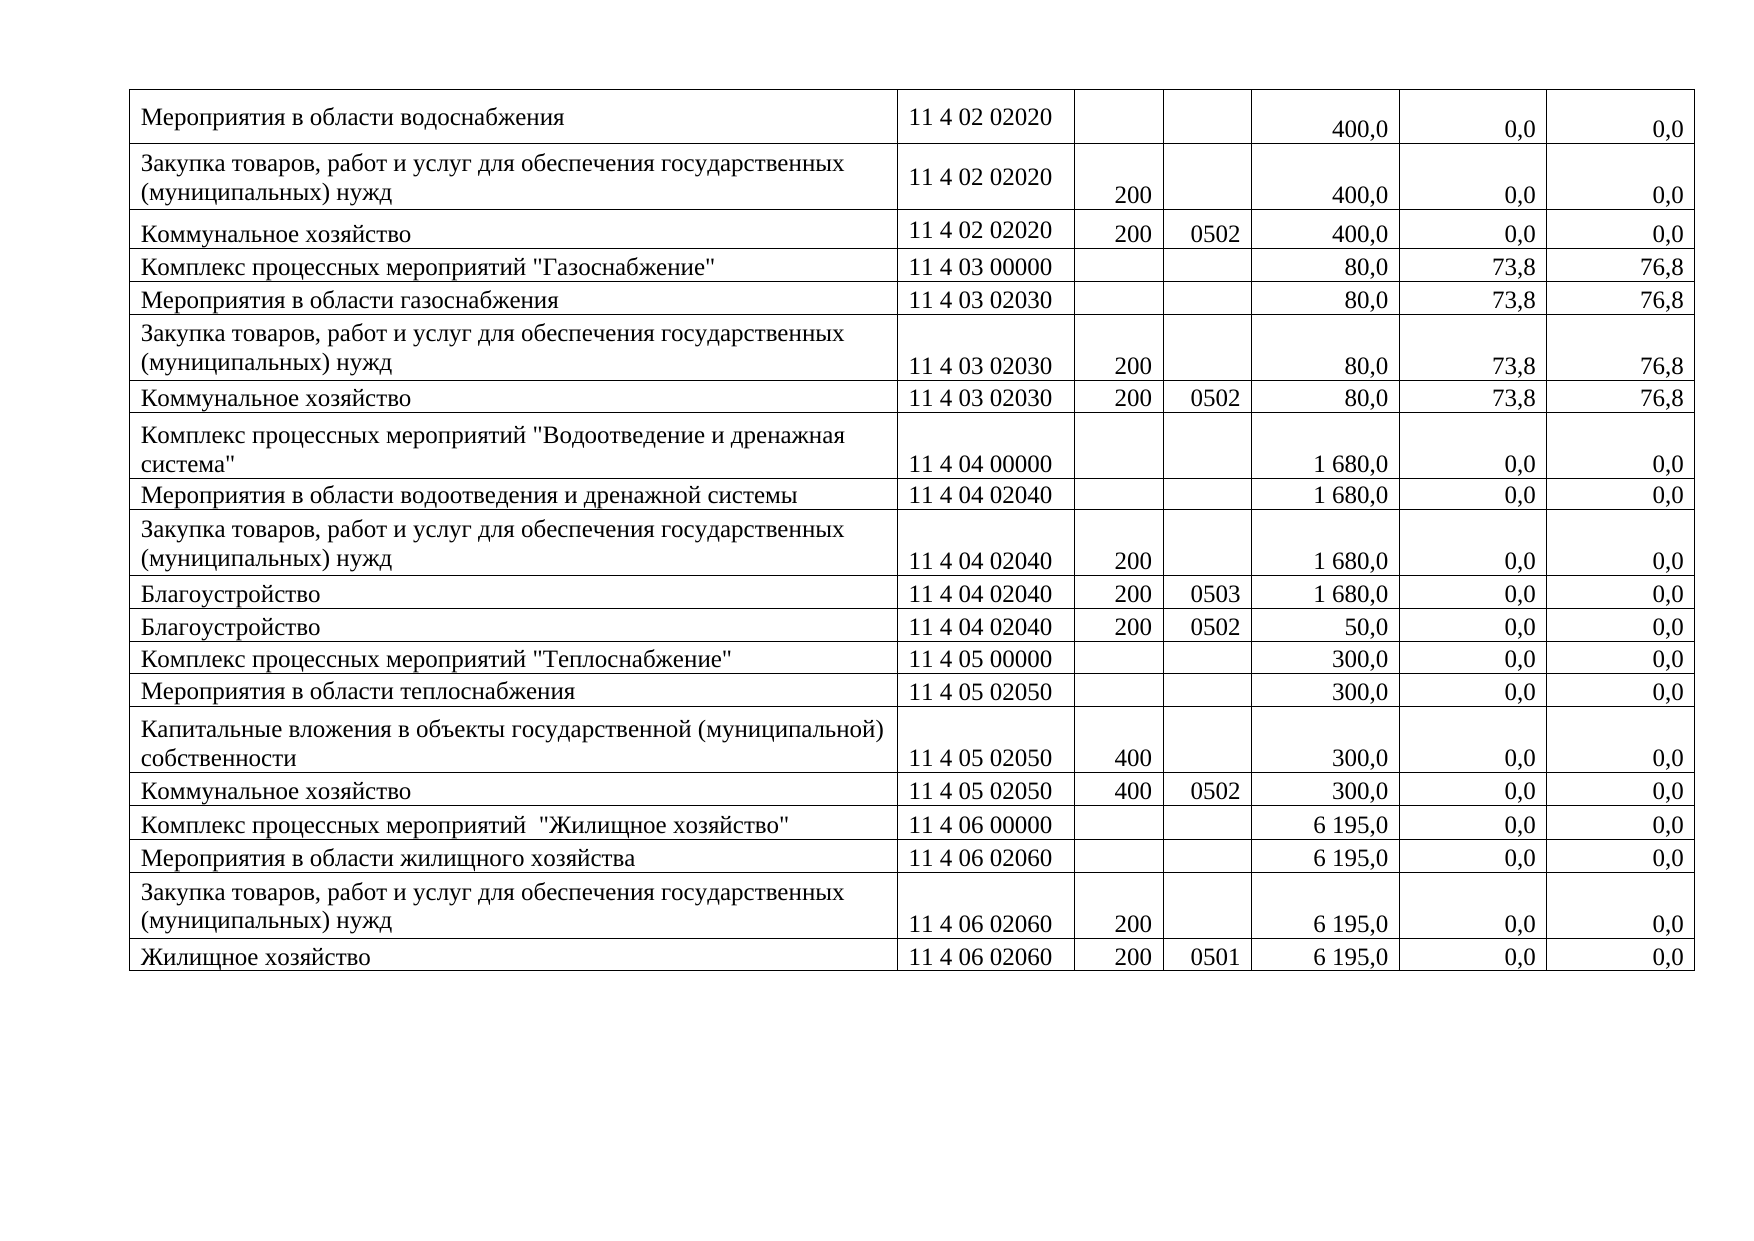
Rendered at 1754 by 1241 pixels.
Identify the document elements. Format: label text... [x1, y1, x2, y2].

table_cell 0503 [1164, 576, 1251, 608]
table_cell 6 195,0 [1252, 873, 1399, 938]
table_cell 0,0 [1547, 642, 1694, 673]
table_cell 0501 [1164, 939, 1251, 970]
table_cell 0,0 [1400, 939, 1546, 970]
table_cell 76,8 [1547, 249, 1694, 281]
table_cell Закупка товаров, работ и услуг для обеспечения государственных (муниципальных) нужд [130, 510, 897, 575]
table_cell 11 4 06 02060 [898, 939, 1074, 970]
table_cell 11 4 06 02060 [898, 873, 1074, 938]
table_cell [1164, 840, 1251, 872]
table_cell Мероприятия в области газоснабжения [130, 282, 897, 314]
table_cell 0,0 [1547, 840, 1694, 872]
table_cell 0,0 [1400, 840, 1546, 872]
table_cell [1164, 479, 1251, 509]
table_cell 200 [1075, 939, 1163, 970]
table_cell 300,0 [1252, 773, 1399, 804]
table_cell 400,0 [1252, 90, 1399, 143]
table_cell [1075, 90, 1163, 143]
table_cell 0,0 [1547, 707, 1694, 772]
table_cell [1075, 674, 1163, 706]
table_cell 400,0 [1252, 144, 1399, 209]
table_cell Комплекс процессных мероприятий "Теплоснабжение" [130, 642, 897, 673]
table_cell 11 4 03 00000 [898, 249, 1074, 281]
table_cell 0,0 [1547, 144, 1694, 209]
table_cell 0,0 [1547, 413, 1694, 478]
table_cell 11 4 05 02050 [898, 707, 1074, 772]
table_cell 11 4 02 02020 [898, 144, 1074, 209]
table_cell 0,0 [1400, 144, 1546, 209]
table_cell Коммунальное хозяйство [130, 773, 897, 804]
table_cell 73,8 [1400, 315, 1546, 379]
table_cell 80,0 [1252, 282, 1399, 314]
table_cell 0502 [1164, 609, 1251, 641]
table_cell 0,0 [1400, 479, 1546, 509]
table_cell 400,0 [1252, 210, 1399, 248]
table_cell 0,0 [1400, 773, 1546, 804]
table_cell 11 4 04 02040 [898, 609, 1074, 641]
table_cell 76,8 [1547, 381, 1694, 412]
table_cell 50,0 [1252, 609, 1399, 641]
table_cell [130, 144, 897, 209]
table_cell Комплекс процессных мероприятий "Газоснабжение" [130, 249, 897, 281]
table_cell 0,0 [1547, 873, 1694, 938]
table_cell 0,0 [1547, 210, 1694, 248]
table_cell Закупка товаров, работ и услуг для обеспечения государственных (муниципальных) нужд [130, 873, 897, 938]
table_cell 0,0 [1400, 806, 1546, 839]
table_cell 0,0 [1547, 806, 1694, 839]
table_cell 0,0 [1400, 413, 1546, 478]
table_cell 0502 [1164, 381, 1251, 412]
table_cell 80,0 [1252, 381, 1399, 412]
table_cell Благоустройство [130, 576, 897, 608]
table_cell Коммунальное хозяйство [130, 210, 897, 248]
table_cell 6 195,0 [1252, 840, 1399, 872]
table_cell 0,0 [1547, 939, 1694, 970]
table_cell 1 680,0 [1252, 510, 1399, 575]
table_cell 73,8 [1400, 282, 1546, 314]
table_cell Жилищное хозяйство [130, 939, 897, 970]
table_cell 6 195,0 [1252, 806, 1399, 839]
table_cell 0,0 [1400, 642, 1546, 673]
table_cell 0,0 [1400, 707, 1546, 772]
table_cell 0,0 [1547, 479, 1694, 509]
table_cell [1164, 282, 1251, 314]
table_cell [1164, 144, 1251, 209]
table_cell 0,0 [1547, 609, 1694, 641]
table_cell 11 4 06 02060 [898, 840, 1074, 872]
table_cell Капитальные вложения в объекты государственной (муниципальной) собственности [130, 707, 897, 772]
table_cell [1075, 479, 1163, 509]
table_cell 200 [1075, 315, 1163, 379]
table_cell 11 4 04 02040 [898, 479, 1074, 509]
table_cell Мероприятия в области водоснабжения [130, 90, 897, 143]
table_cell Благоустройство [130, 609, 897, 641]
table_cell 200 [1075, 609, 1163, 641]
table_cell 0,0 [1400, 210, 1546, 248]
table_cell [1164, 642, 1251, 673]
table_cell 76,8 [1547, 282, 1694, 314]
table_cell 1 680,0 [1252, 413, 1399, 478]
table_cell 0,0 [1547, 510, 1694, 575]
table_cell 80,0 [1252, 315, 1399, 379]
table_cell 0502 [1164, 773, 1251, 804]
table_cell [1164, 510, 1251, 575]
table_cell 11 4 04 00000 [898, 413, 1074, 478]
table_cell 11 4 04 02040 [898, 510, 1074, 575]
table_cell 200 [1075, 381, 1163, 412]
table_cell 300,0 [1252, 674, 1399, 706]
table_cell 11 4 05 02050 [898, 773, 1074, 804]
table_cell 11 4 03 02030 [898, 315, 1074, 379]
table_cell 400 [1075, 707, 1163, 772]
table_cell 11 4 02 02020 [898, 90, 1074, 143]
table_cell 200 [1075, 144, 1163, 209]
table_cell [1164, 873, 1251, 938]
table_cell 300,0 [1252, 707, 1399, 772]
table_cell 0,0 [1400, 576, 1546, 608]
table_cell Мероприятия в области жилищного хозяйства [130, 840, 897, 872]
table_cell 11 4 02 02020 [898, 210, 1074, 248]
table_cell Мероприятия в области водоотведения и дренажной системы [130, 479, 897, 509]
table_cell 0,0 [1547, 576, 1694, 608]
table_cell 200 [1075, 576, 1163, 608]
table_cell [1164, 90, 1251, 143]
table_cell [1164, 806, 1251, 839]
table_cell 0,0 [1400, 873, 1546, 938]
table_cell Комплекс процессных мероприятий "Жилищное хозяйство" [130, 806, 897, 839]
table_cell 0,0 [1400, 510, 1546, 575]
table_cell 73,8 [1400, 381, 1546, 412]
table_cell 0,0 [1400, 90, 1546, 143]
table_cell 11 4 05 02050 [898, 674, 1074, 706]
table_cell 6 195,0 [1252, 939, 1399, 970]
table_cell [1164, 249, 1251, 281]
table_cell 0502 [1164, 210, 1251, 248]
table_cell 80,0 [1252, 249, 1399, 281]
table_cell 11 4 03 02030 [898, 381, 1074, 412]
table_cell 0,0 [1400, 674, 1546, 706]
table_cell Комплекс процессных мероприятий "Водоотведение и дренажная система" [130, 413, 897, 478]
table_cell [1075, 282, 1163, 314]
table_cell Коммунальное хозяйство [130, 381, 897, 412]
table_cell 200 [1075, 210, 1163, 248]
table_cell 200 [1075, 873, 1163, 938]
table_cell 0,0 [1547, 773, 1694, 804]
table_cell 400 [1075, 773, 1163, 804]
table_cell 200 [1075, 510, 1163, 575]
table_cell 11 4 03 02030 [898, 282, 1074, 314]
table_cell 0,0 [1400, 609, 1546, 641]
table_cell [1075, 806, 1163, 839]
table_cell 0,0 [1547, 90, 1694, 143]
table_cell 11 4 04 02040 [898, 576, 1074, 608]
table_cell [1164, 315, 1251, 379]
table_cell [1075, 413, 1163, 478]
table_cell [1075, 840, 1163, 872]
table_cell [1164, 413, 1251, 478]
table_cell 11 4 06 00000 [898, 806, 1074, 839]
table_cell Закупка товаров, работ и услуг для обеспечения государственных (муниципальных) нужд [130, 315, 897, 379]
table_cell [1075, 642, 1163, 673]
table_cell 1 680,0 [1252, 479, 1399, 509]
table_cell 73,8 [1400, 249, 1546, 281]
table_cell 0,0 [1547, 674, 1694, 706]
table_cell 300,0 [1252, 642, 1399, 673]
table_cell 11 4 05 00000 [898, 642, 1074, 673]
table_cell [1164, 674, 1251, 706]
table_cell 76,8 [1547, 315, 1694, 379]
table_cell [1075, 249, 1163, 281]
table_cell 1 680,0 [1252, 576, 1399, 608]
table_cell [1164, 707, 1251, 772]
table_cell Мероприятия в области теплоснабжения [130, 674, 897, 706]
